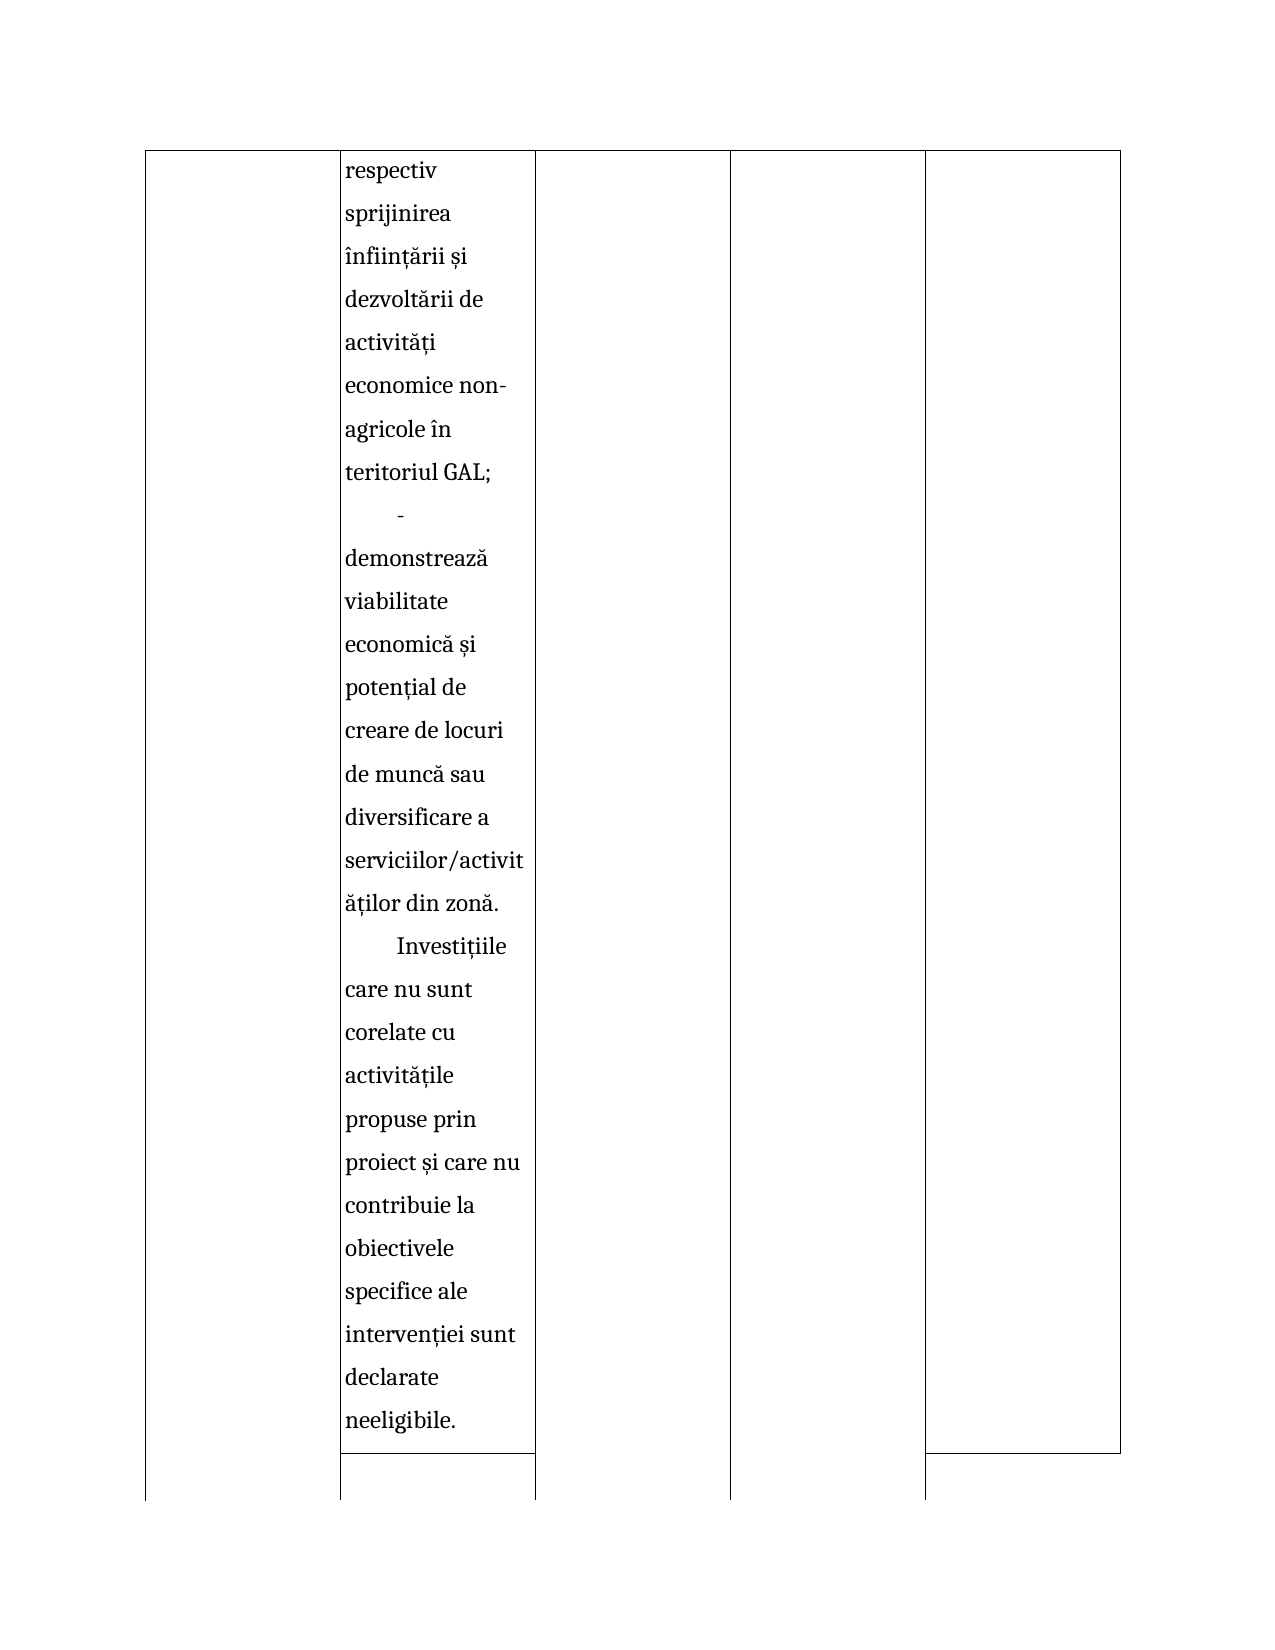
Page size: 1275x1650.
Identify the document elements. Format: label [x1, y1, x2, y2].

table_cell [341, 151, 535, 1453]
